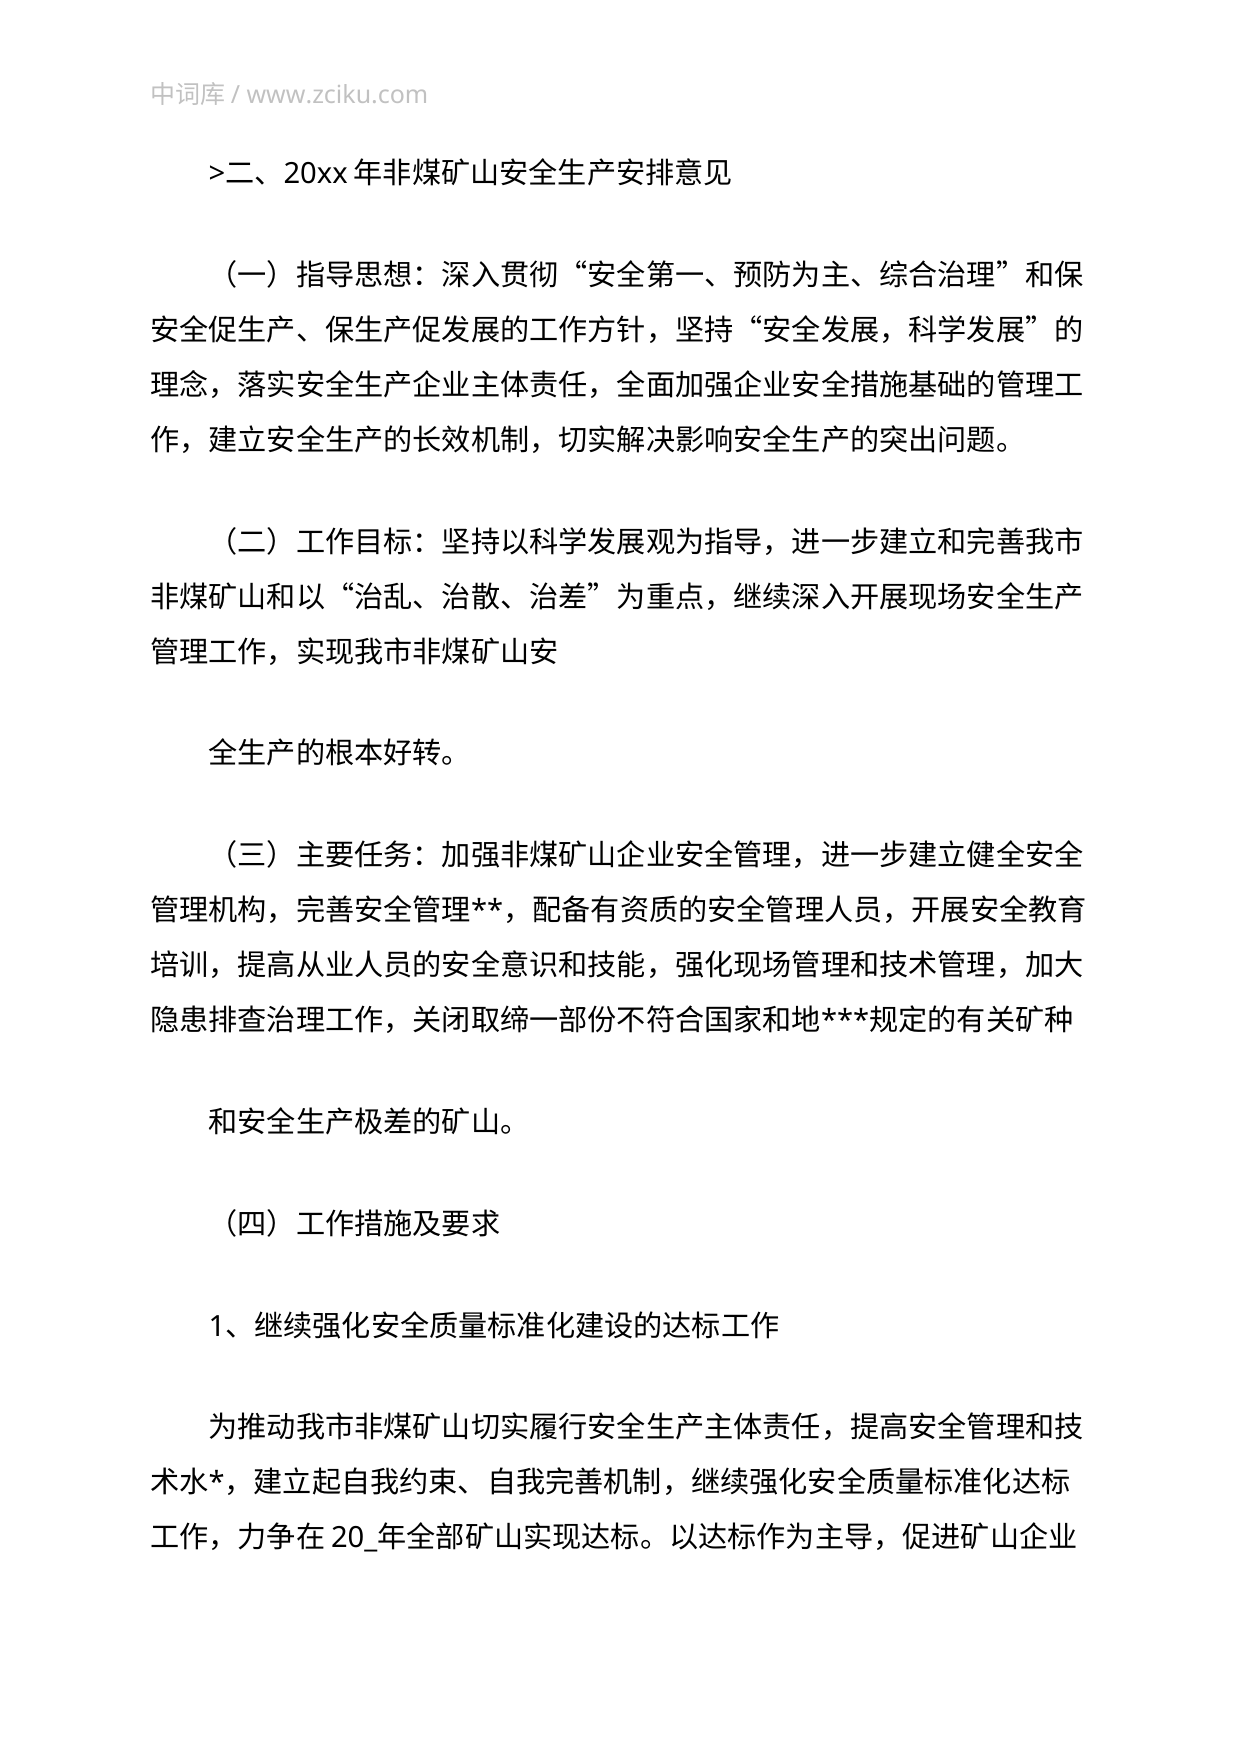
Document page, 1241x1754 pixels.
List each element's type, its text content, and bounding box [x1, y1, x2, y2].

text 全生产的根本好转。 [150, 730, 1090, 772]
text （四）工作措施及要求 [150, 1200, 1090, 1243]
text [150, 1404, 1090, 1556]
text 1、继续强化安全质量标准化建设的达标工作 [150, 1302, 1090, 1344]
text （三）主要任务：加强非煤矿山企业安全管理，进一步建立健全安全管理机构，完善安全管理**，配备有资质的安全管理人员，开展安全教育培训，提高从业人员的安全意识和技能，强化现场管理和技术管理，加大隐患排查治理工作，关闭取缔一部份不符合国家和地***规定的有关矿种 [150, 832, 1090, 1039]
text 和安全生产极差的矿山。 [150, 1098, 1090, 1141]
text >二、20xx年非煤矿山安全生产安排意见 [150, 150, 1090, 192]
text （二）工作目标：坚持以科学发展观为指导，进一步建立和完善我市非煤矿山和以“治乱、治散、治差”为重点，继续深入开展现场安全生产管理工作，实现我市非煤矿山安 [150, 518, 1090, 671]
text （一）指导思想：深入贯彻“安全第一、预防为主、综合治理”和保安全促生产、保生产促发展的工作方针，坚持“安全发展，科学发展”的理念，落实安全生产企业主体责任，全面加强企业安全措施基础的管理工作，建立安全生产的长效机制，切实解决影响安全生产的突出问题。 [150, 252, 1090, 459]
